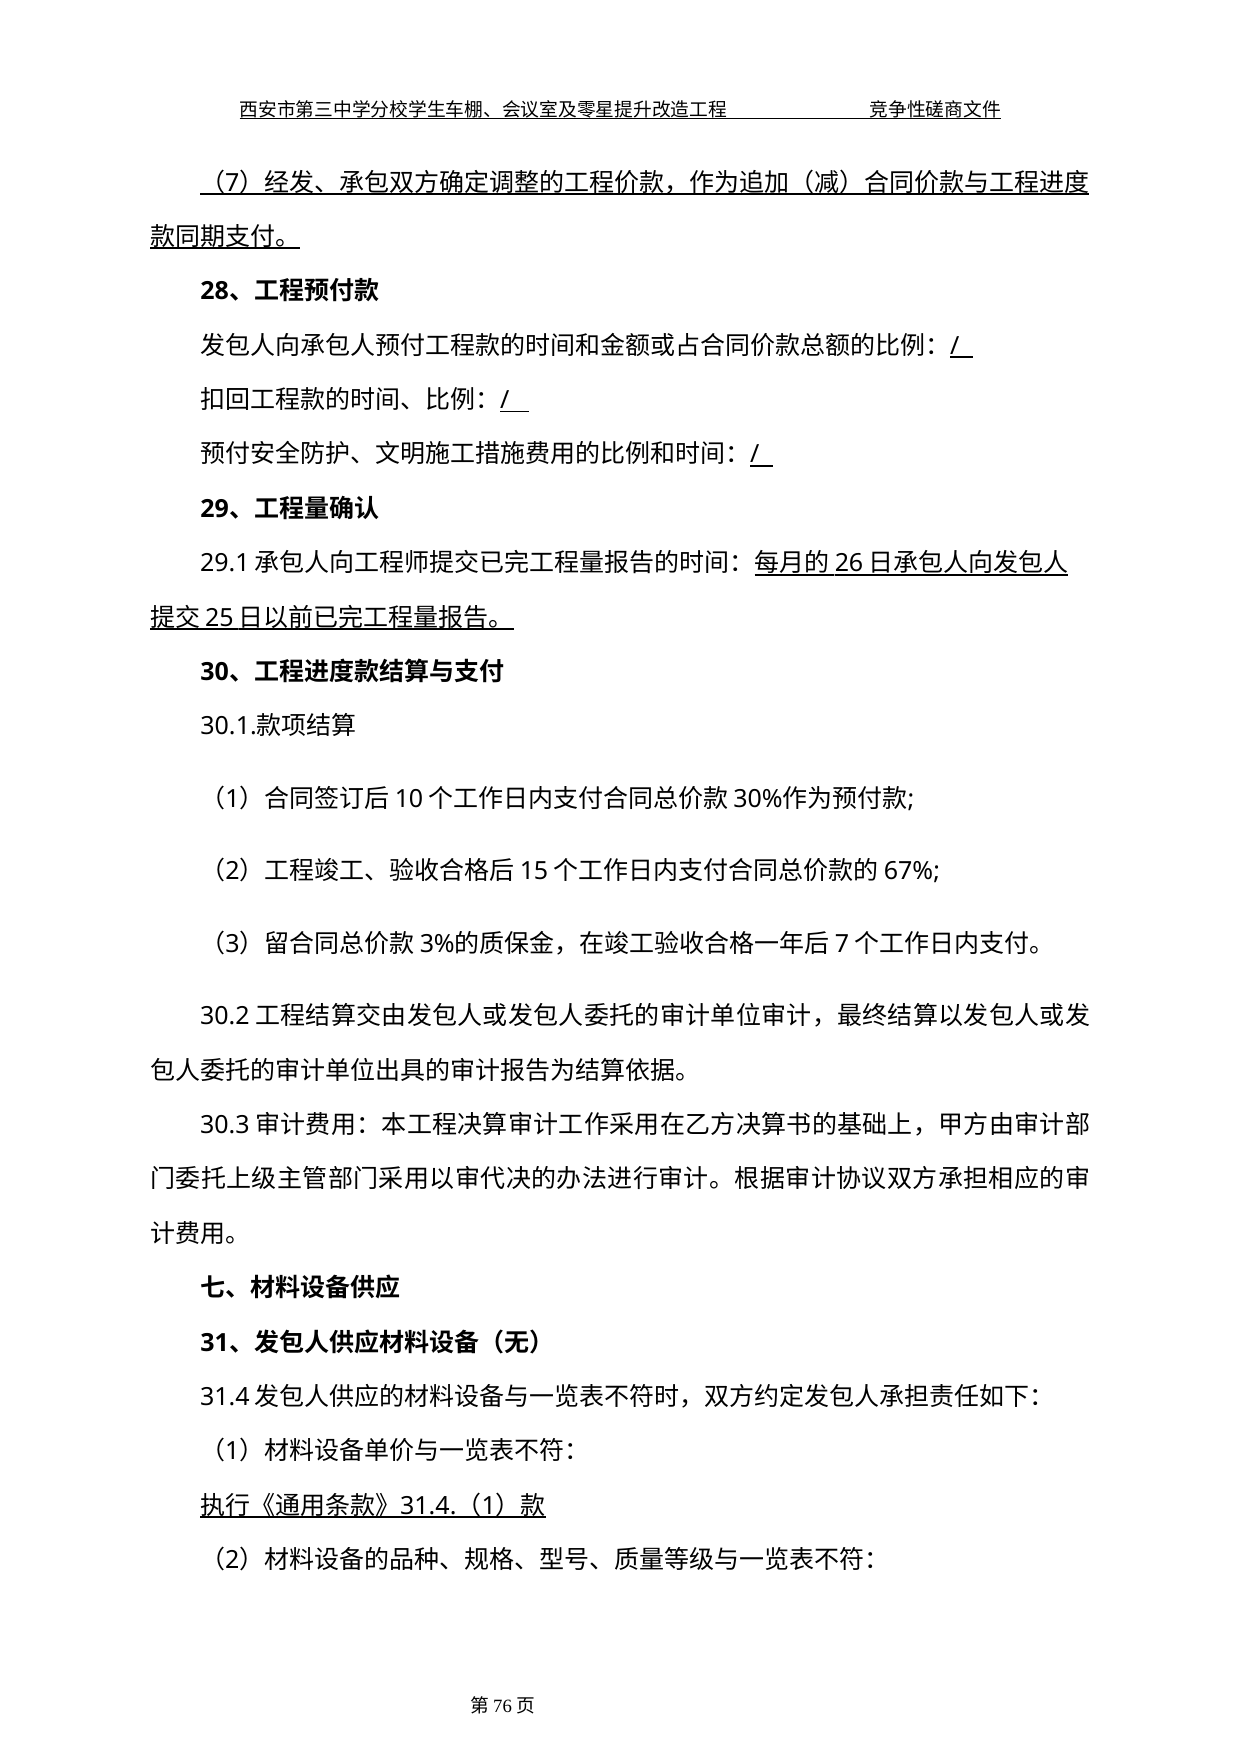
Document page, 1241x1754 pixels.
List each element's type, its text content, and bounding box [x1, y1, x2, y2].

text 执行《通用条款》31.4.（1）款 [150, 1485, 1090, 1521]
text （3）留合同总价款3%的质保金，在竣工验收合格一年后7个工作日内支付。 [150, 923, 1090, 959]
text 29、工程量确认 [150, 488, 1090, 524]
text 28、工程预付款 [150, 271, 1090, 307]
text 30、工程进度款结算与支付 [150, 651, 1090, 688]
text 预付安全防护、文明施工措施费用的比例和时间：/ [150, 434, 1090, 470]
text 30.3审计费用：本工程决算审计工作采用在乙方决算书的基础上，甲方由审计部门委托上级主管部门采用以审代决的办法进行审计。根据审计协议双方承担相应的审计费用。 [150, 1104, 1090, 1249]
text （7）经发、承包双方确定调整的工程价款，作为追加（减）合同价款与工程进度款同期支付。 [150, 162, 1090, 253]
text （2）材料设备的品种、规格、型号、质量等级与一览表不符： [150, 1539, 1090, 1576]
text 七、材料设备供应 [150, 1268, 1090, 1304]
text 29.1承包人向工程师提交已完工程量报告的时间：每月的26日承包人向发包人提交25日以前已完工程量报告。 [150, 543, 1090, 633]
text 30.2工程结算交由发包人或发包人委托的审计单位审计，最终结算以发包人或发包人委托的审计单位出具的审计报告为结算依据。 [150, 996, 1090, 1086]
text （2）工程竣工、验收合格后15个工作日内支付合同总价款的 67%; [150, 851, 1090, 887]
text 31、发包人供应材料设备（无） [150, 1322, 1090, 1358]
text 31.4发包人供应的材料设备与一览表不符时，双方约定发包人承担责任如下： [150, 1376, 1090, 1413]
text （1）合同签订后10个工作日内支付合同总价款30%作为预付款; [150, 778, 1090, 814]
text 30.1.款项结算 [150, 706, 1090, 742]
text （1）材料设备单价与一览表不符： [150, 1431, 1090, 1467]
text 发包人向承包人预付工程款的时间和金额或占合同价款总额的比例：/ [150, 325, 1090, 361]
text 扣回工程款的时间、比例：/ [150, 379, 1090, 416]
